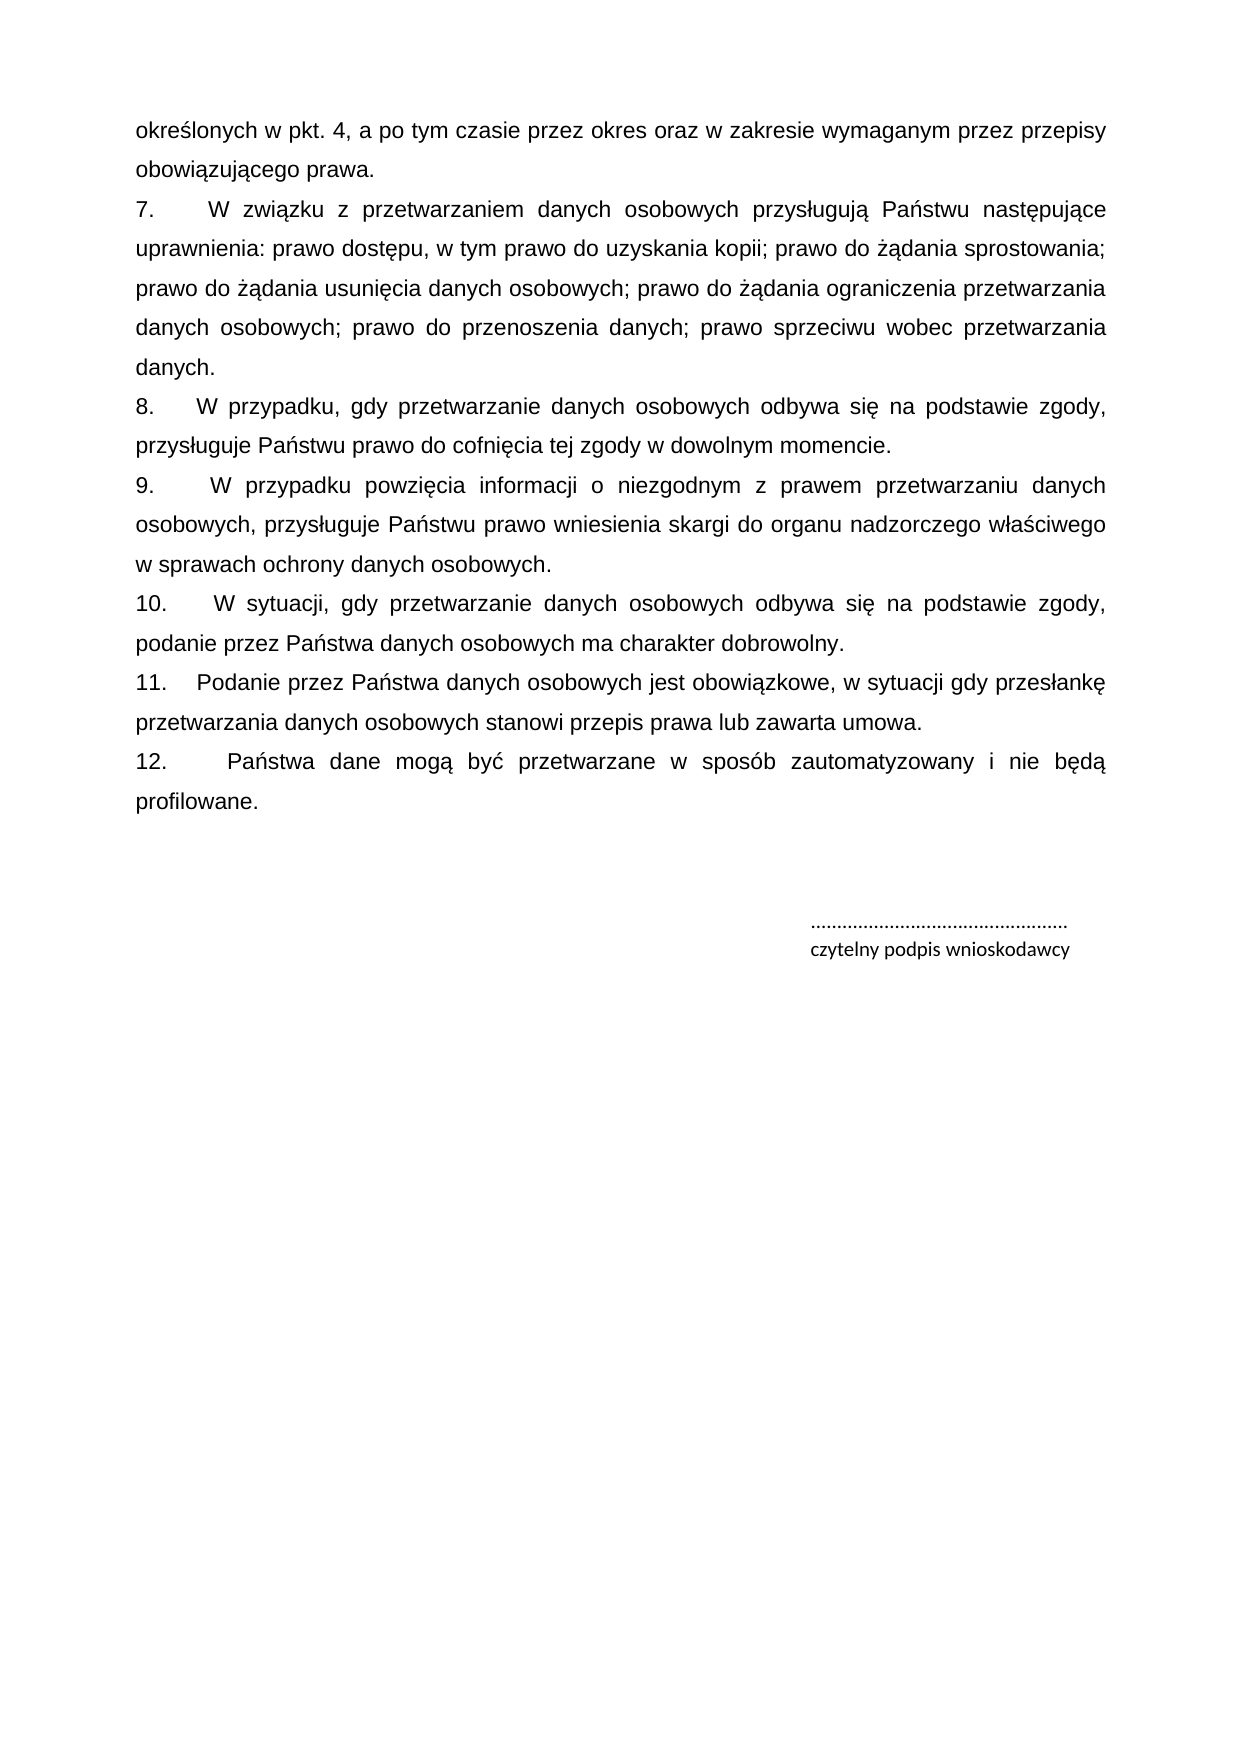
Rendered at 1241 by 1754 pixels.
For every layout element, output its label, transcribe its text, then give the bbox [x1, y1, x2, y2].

text czytelny podpis wnioskodawcy [755, 936, 1107, 961]
text 8. W przypadku, gdy przetwarzanie danych osobowych odbywa się na podstawie zgody, przysługuje Państwu prawo do cofnięcia tej zgody w dowolnym momencie. [135, 393, 1107, 459]
text 12. Państwa dane mogą być przetwarzane w sposób zautomatyzowany i nie będą profilowane. [135, 748, 1107, 814]
text 10. W sytuacji, gdy przetwarzanie danych osobowych odbywa się na podstawie zgody, podanie przez Państwa danych osobowych ma charakter dobrowolny. [135, 590, 1107, 656]
text ................................................. [783, 909, 1107, 934]
text 9. W przypadku powzięcia informacji o niezgodnym z prawem przetwarzaniu danych osobowych, przysługuje Państwu prawo wniesienia skargi do organu nadzorczego właściwego w sprawach ochrony danych osobowych. [135, 472, 1107, 577]
text 7. W związku z przetwarzaniem danych osobowych przysługują Państwu następujące uprawnienia: prawo dostępu, w tym prawo do uzyskania kopii; prawo do żądania sprostowania; prawo do żądania usunięcia danych osobowych; prawo do żądania ograniczenia przetwarzania danych osobowych; prawo do przenoszenia danych; prawo sprzeciwu wobec przetwarzania danych. [135, 196, 1107, 380]
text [135, 117, 1107, 182]
text 11. Podanie przez Państwa danych osobowych jest obowiązkowe, w sytuacji gdy przesłankę przetwarzania danych osobowych stanowi przepis prawa lub zawarta umowa. [135, 669, 1107, 735]
